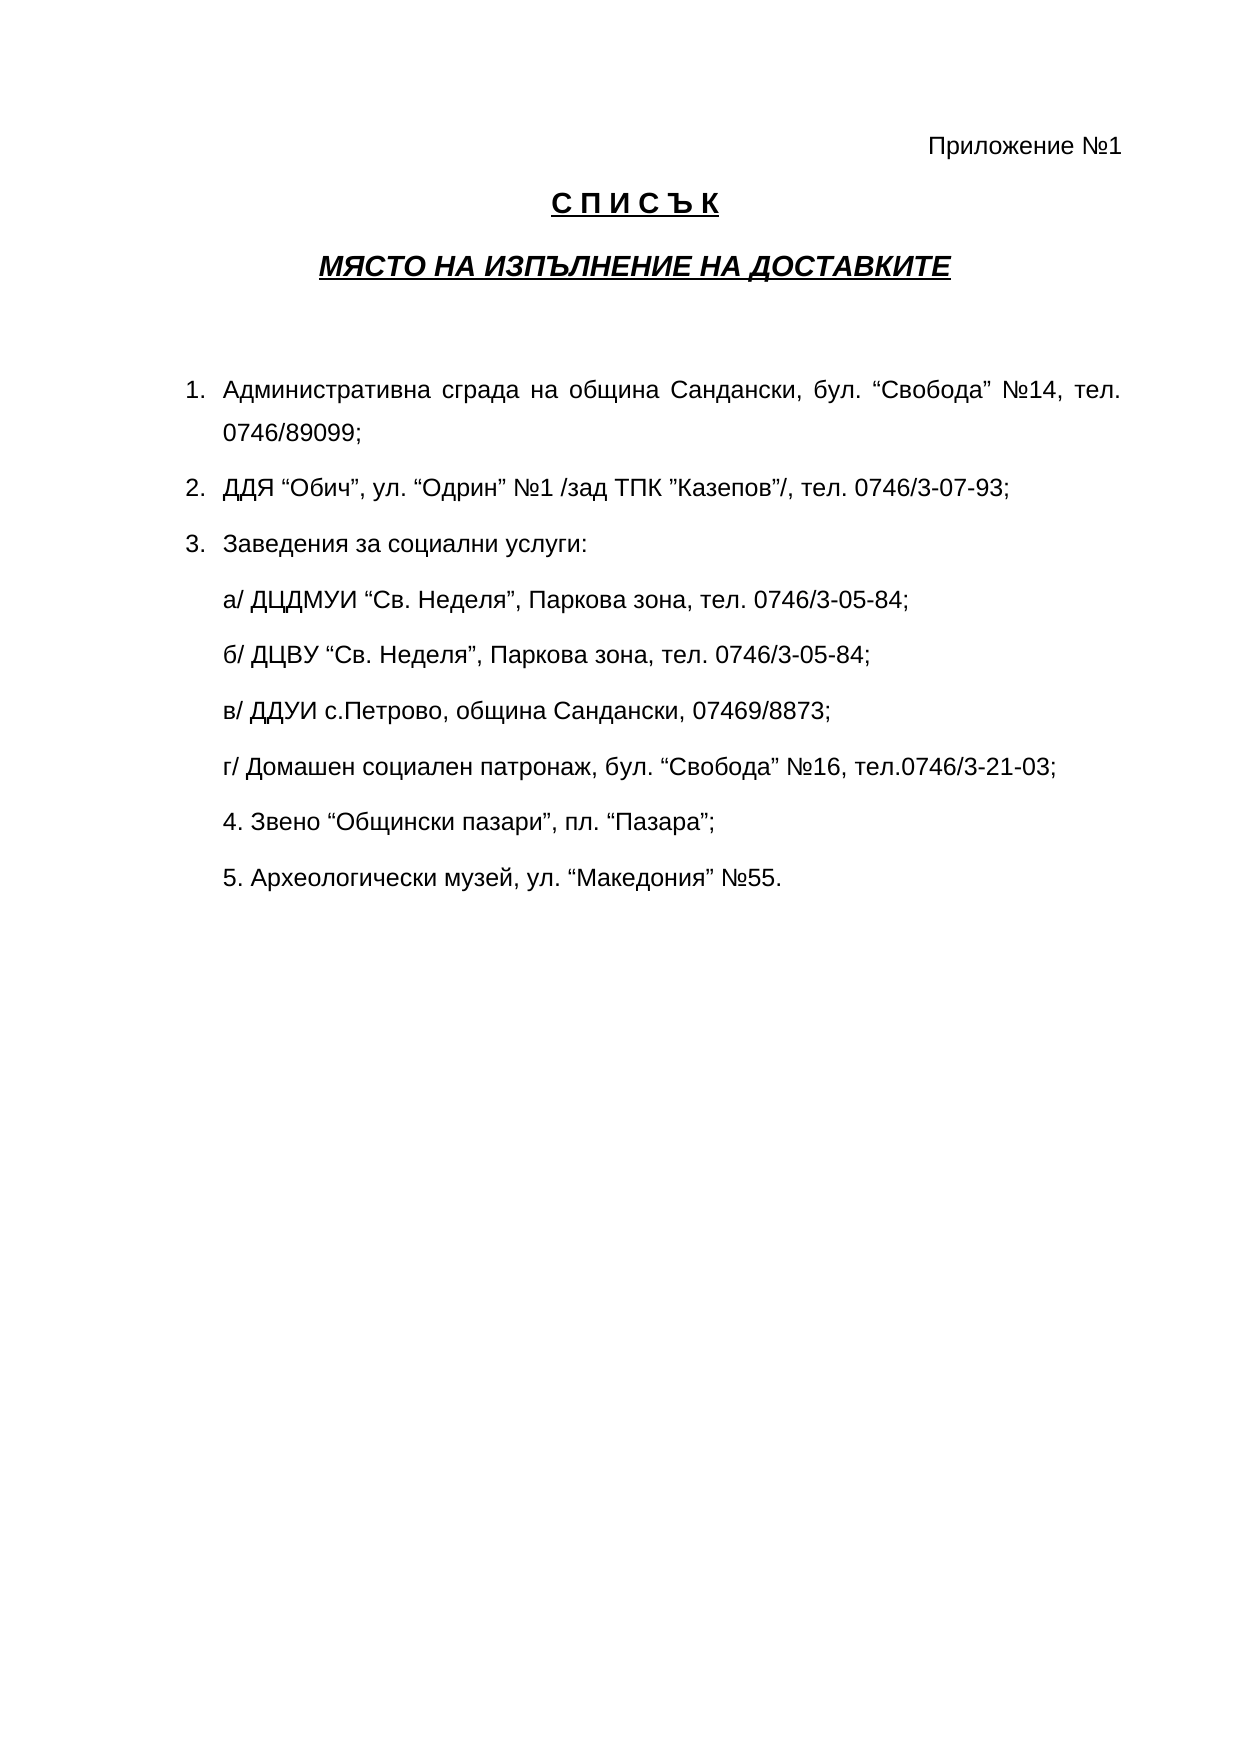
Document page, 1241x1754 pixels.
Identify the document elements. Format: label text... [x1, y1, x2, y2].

text 5. Археологически музей, ул. “Македония” №55. [223, 863, 1122, 892]
list Административна сграда на община Сандански, бул. “Свобода” №14, тел. 0746/89099; [185, 375, 1122, 447]
list ДДЯ “Обич”, ул. “Одрин” №1 /зад ТПК ”Казепов”/, тел. 0746/3-07-93; [185, 473, 1122, 502]
text Приложение №1 [148, 131, 1122, 159]
text а/ ДЦДМУИ “Св. Неделя”, Паркова зона, тел. 0746/3-05-84; [223, 585, 1122, 613]
text С П И С Ъ К [148, 186, 1122, 220]
list Заведения за социални услуги: [185, 529, 1122, 558]
text в/ ДДУИ с.Петрово, община Сандански, 07469/8873; [223, 696, 1122, 725]
text г/ Домашен социален патронаж, бул. “Свобода” №16, тел.0746/3-21-03; [223, 752, 1122, 780]
text 4. Звено “Общински пазари”, пл. “Пазара”; [148, 807, 1122, 836]
text б/ ДЦВУ “Св. Неделя”, Паркова зона, тел. 0746/3-05-84; [223, 640, 1122, 669]
text МЯСТО НА ИЗПЪЛНЕНИЕ НА ДОСТАВКИТЕ [148, 249, 1122, 283]
